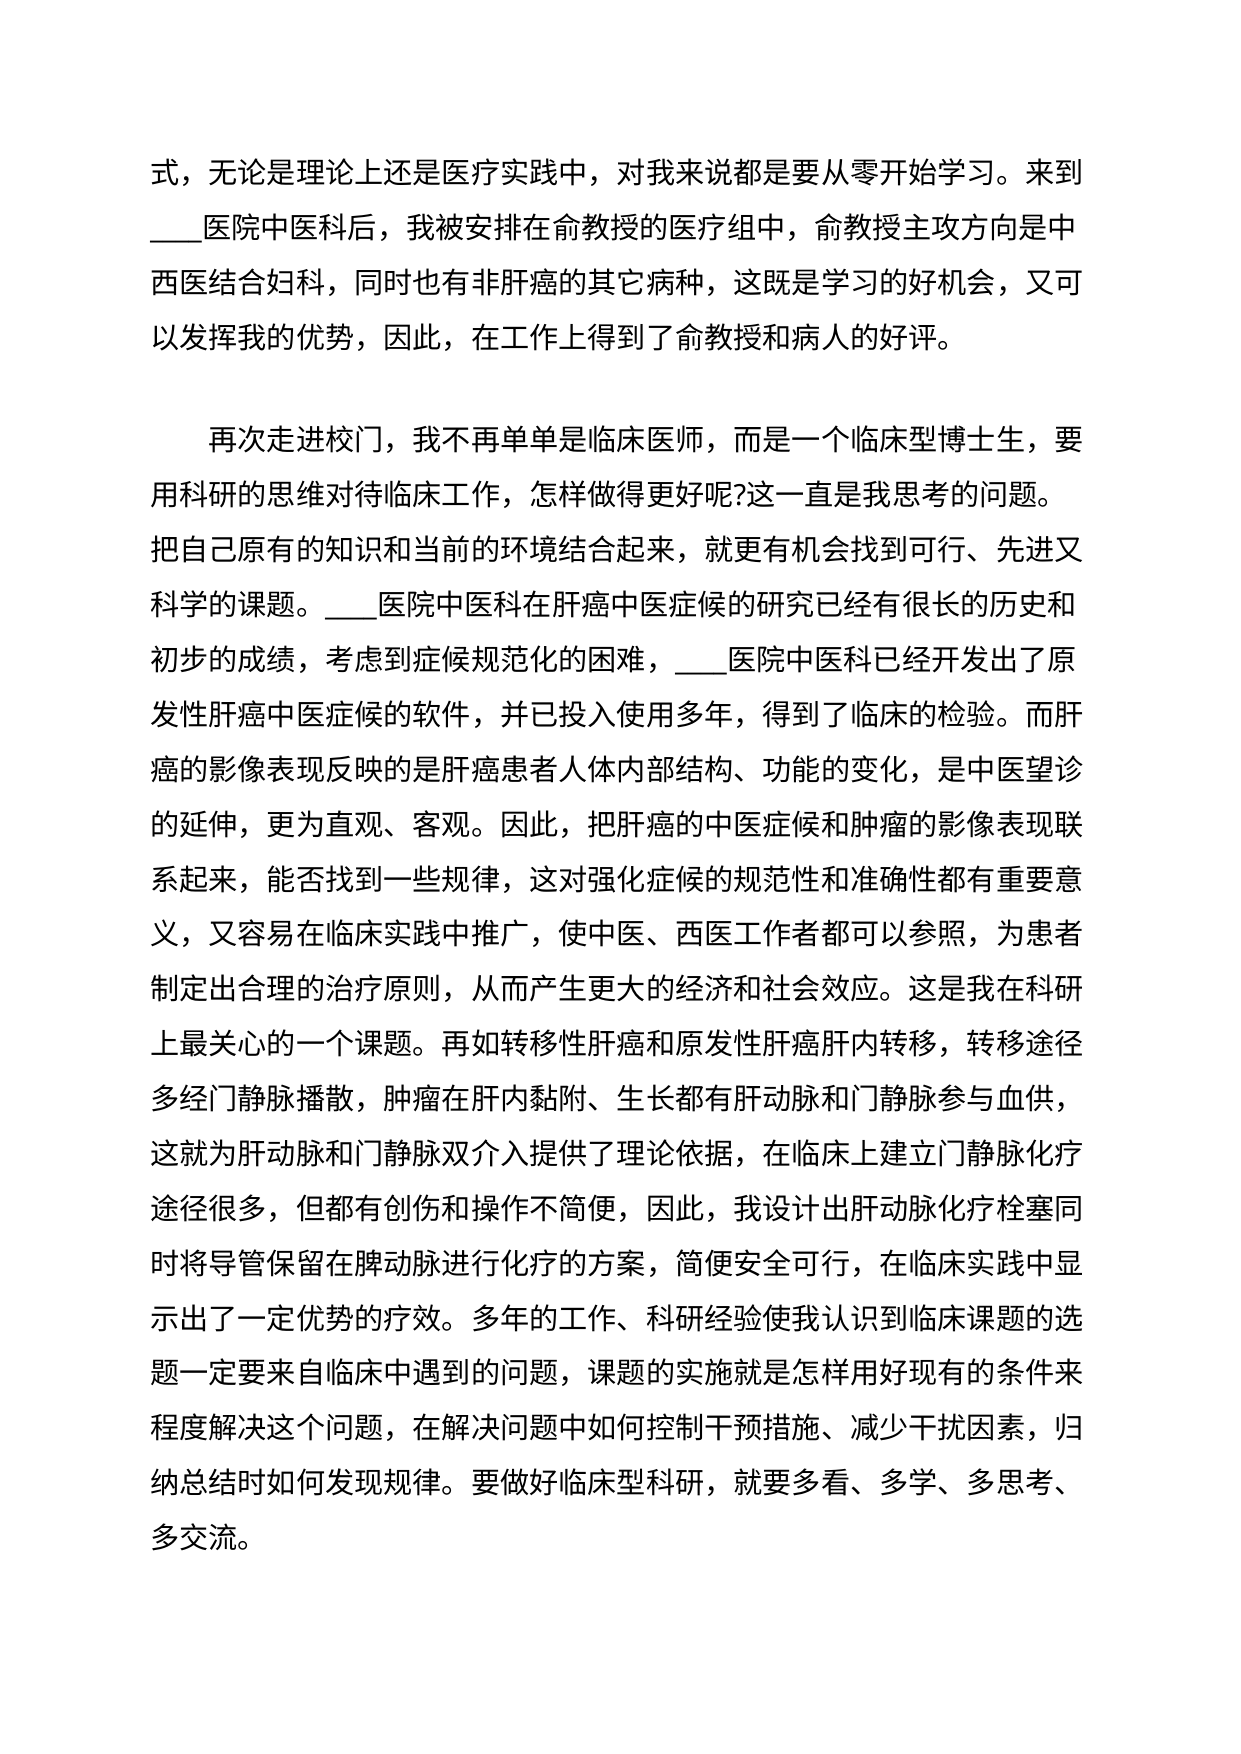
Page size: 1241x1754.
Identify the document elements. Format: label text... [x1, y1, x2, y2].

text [150, 150, 1090, 357]
text 再次走进校门，我不再单单是临床医师，而是一个临床型博士生，要用科研的思维对待临床工作，怎样做得更好呢?这一直是我思考的问题。把自己原有的知识和当前的环境结合起来，就更有机会找到可行、先进又科学的课题。____医院中医科在肝癌中医症候的研究已经有很长的历史和初步的成绩，考虑到症候规范化的困难，____医院中医科已经开发出了原发性肝癌中医症候的软件，并已投入使用多年，得到了临床的检验。而肝癌的影像表现反映的是肝癌患者人体内部结构、功能的变化，是中医望诊的延伸，更为直观、客观。因此，把肝癌的中医症候和肿瘤的影像表现联系起来，能否找到一些规律，这对强化症候的规范性和准确性都有重要意义，又容易在临床实践中推广，使中医、西医工作者都可以参照，为患者制定出合理的治疗原则，从而产生更大的经济和社会效应。这是我在科研上最关心的一个课题。再如转移性肝癌和原发性肝癌肝内转移，转移途径多经门静脉播散，肿瘤在肝内黏附、生长都有肝动脉和门静脉参与血供，这就为肝动脉和门静脉双介入提供了理论依据，在临床上建立门静脉化疗途径很多，但都有创伤和操作不简便，因此，我设计出肝动脉化疗栓塞同时将导管保留在脾动脉进行化疗的方案，简便安全可行，在临床实践中显示出了一定优势的疗效。多年的工作、科研经验使我认识到临床课题的选题一定要来自临床中遇到的问题，课题的实施就是怎样用好现有的条件来程度解决这个问题，在解决问题中如何控制干预措施、减少干扰因素，归纳总结时如何发现规律。要做好临床型科研，就要多看、多学、多思考、多交流。 [150, 417, 1090, 1557]
